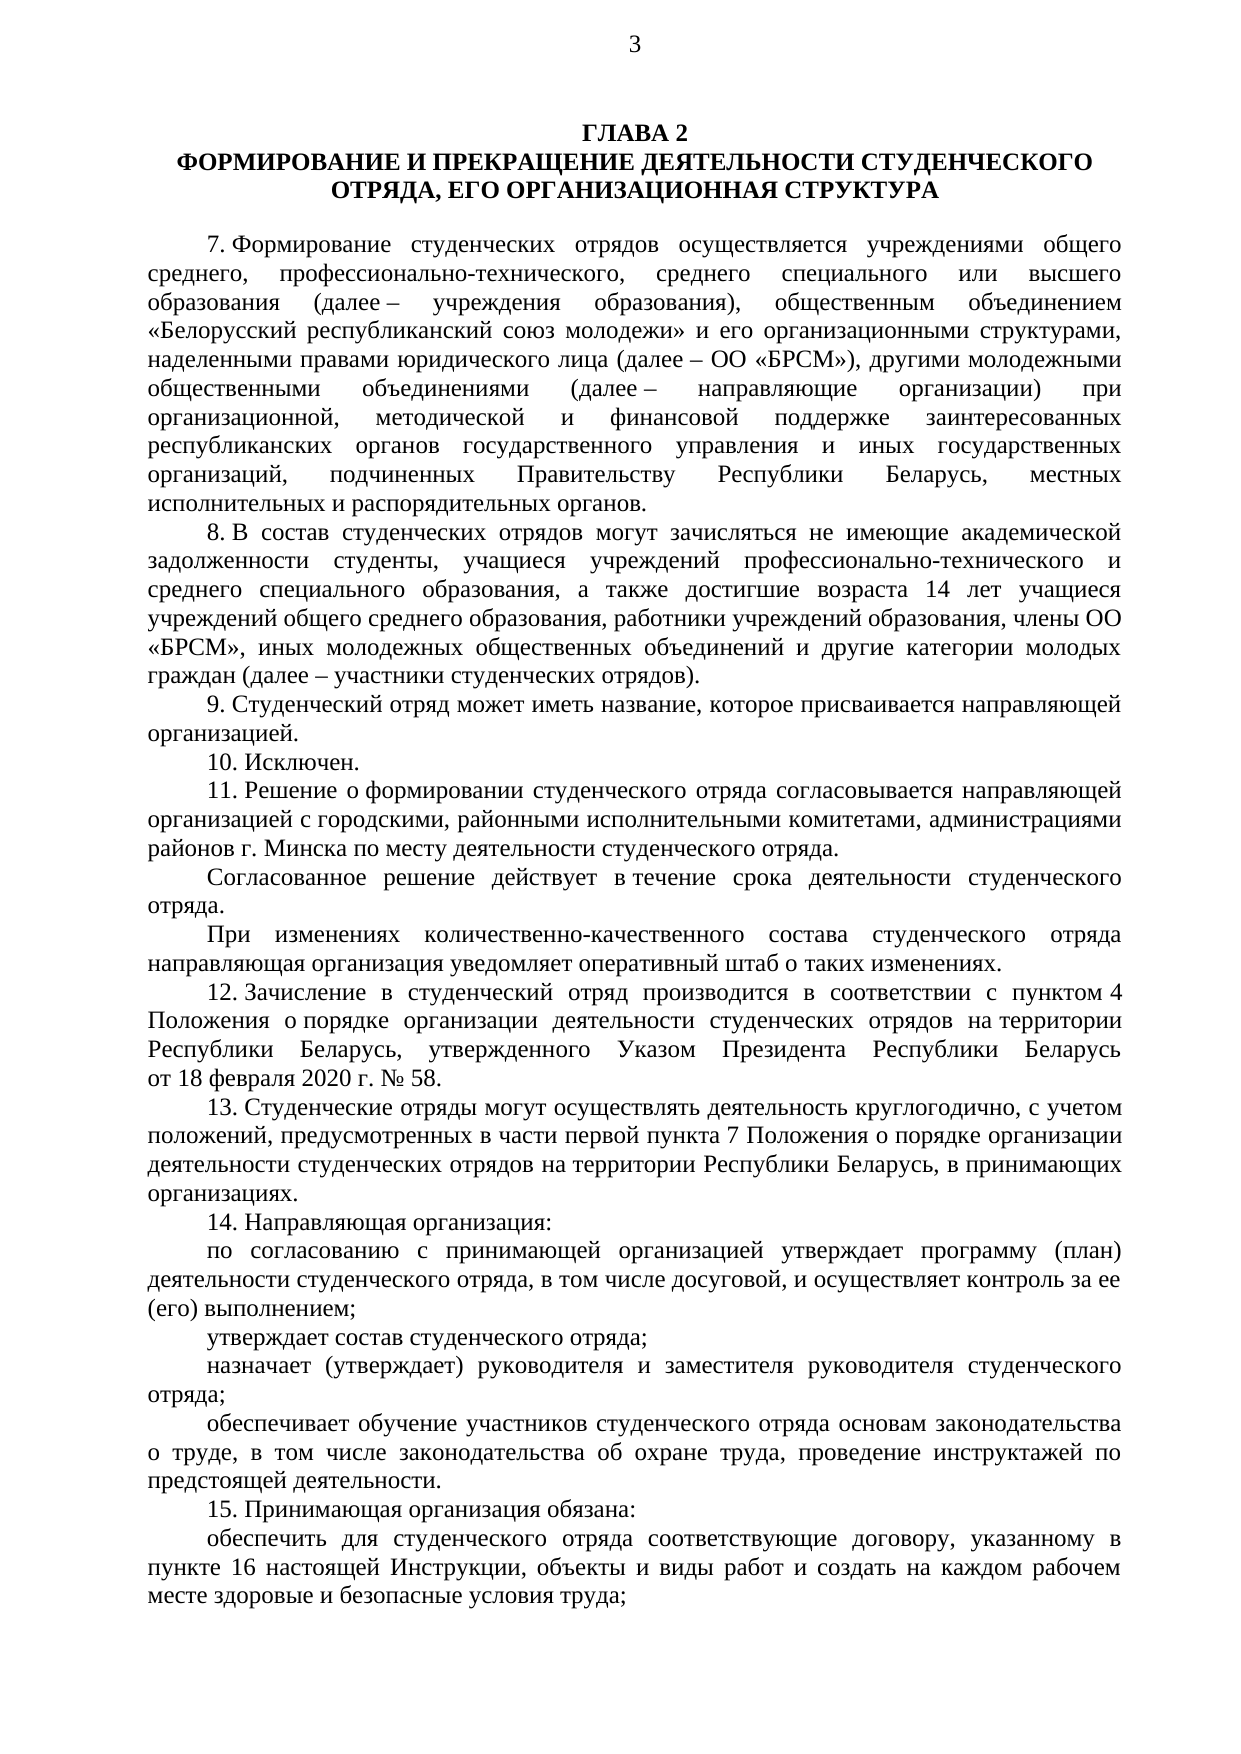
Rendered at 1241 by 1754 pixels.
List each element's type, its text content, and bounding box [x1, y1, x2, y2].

text утверждает состав студенческого отряда; [147, 1322, 1122, 1351]
text 14. Направляющая организация: [147, 1207, 1122, 1236]
text по согласованию с принимающей организацией утверждает программу (план) деятельности студенческого отряда, в том числе досуговой, и осуществляет контроль за ее (его) выполнением; [147, 1236, 1122, 1322]
text 11. Решение о формировании студенческого отряда согласовывается направляющей организацией с городскими, районными исполнительными комитетами, администрациями районов г. Минска по месту деятельности студенческого отряда. [147, 776, 1122, 862]
text 13. Студенческие отряды могут осуществлять деятельность круглогодично, с учетом положений, предусмотренных в части первой пункта 7 Положения о порядке организации деятельности студенческих отрядов на территории Республики Беларусь, в принимающих организациях. [147, 1092, 1122, 1207]
text 9. Студенческий отряд может иметь название, которое присваивается направляющей организацией. [147, 689, 1122, 747]
text обеспечивает обучение участников студенческого отряда основам законодательства о труде, в том числе законодательства об охране труда, проведение инструктажей по предстоящей деятельности. [147, 1408, 1122, 1494]
text 15. Принимающая организация обязана: [147, 1494, 1122, 1523]
text Согласованное решение действует в течение срока деятельности студенческого отряда. [147, 862, 1122, 919]
text 12. Зачисление в студенческий отряд производится в соответствии с пунктом 4 Положения о порядке организации деятельности студенческих отрядов на территории Республики Беларусь, утвержденного Указом Президента Республики Беларусь от 18 февраля 2020 г. № 58. [147, 977, 1122, 1092]
text назначает (утверждает) руководителя и заместителя руководителя студенческого отряда; [147, 1351, 1122, 1408]
text При изменениях количественно-качественного состава студенческого отряда направляющая организация уведомляет оперативный штаб о таких изменениях. [147, 919, 1122, 977]
text ГЛАВА 2 ФОРМИРОВАНИЕ И ПРЕКРАЩЕНИЕ ДЕЯТЕЛЬНОСТИ СТУДЕНЧЕСКОГО ОТРЯДА, ЕГО ОРГАНИЗАЦИОННАЯ СТРУКТУРА [147, 118, 1122, 204]
text 7. Формирование студенческих отрядов осуществляется учреждениями общего среднего, профессионально-технического, среднего специального или высшего образования (далее – учреждения образования), общественным объединением «Белорусский республиканский союз молодежи» и его организационными структурами, наделенными правами юридического лица (далее – ОО «БРСМ»), другими молодежными общественными объединениями (далее – направляющие организации) при организационной, методической и финансовой поддержке заинтересованных республиканских органов государственного управления и иных государственных организаций, подчиненных Правительству Республики Беларусь, местных исполнительных и распорядительных органов. [147, 229, 1122, 517]
text 10. Исключен. [147, 747, 1122, 776]
text обеспечить для студенческого отряда соответствующие договору, указанному в пункте 16 настоящей Инструкции, объекты и виды работ и создать на каждом рабочем месте здоровые и безопасные условия труда; [147, 1523, 1122, 1609]
text 8. В состав студенческих отрядов могут зачисляться не имеющие академической задолженности студенты, учащиеся учреждений профессионально-технического и среднего специального образования, а также достигшие возраста 14 лет учащиеся учреждений общего среднего образования, работники учреждений образования, члены ОО «БРСМ», иных молодежных общественных объединений и другие категории молодых граждан (далее – участники студенческих отрядов). [147, 517, 1122, 689]
